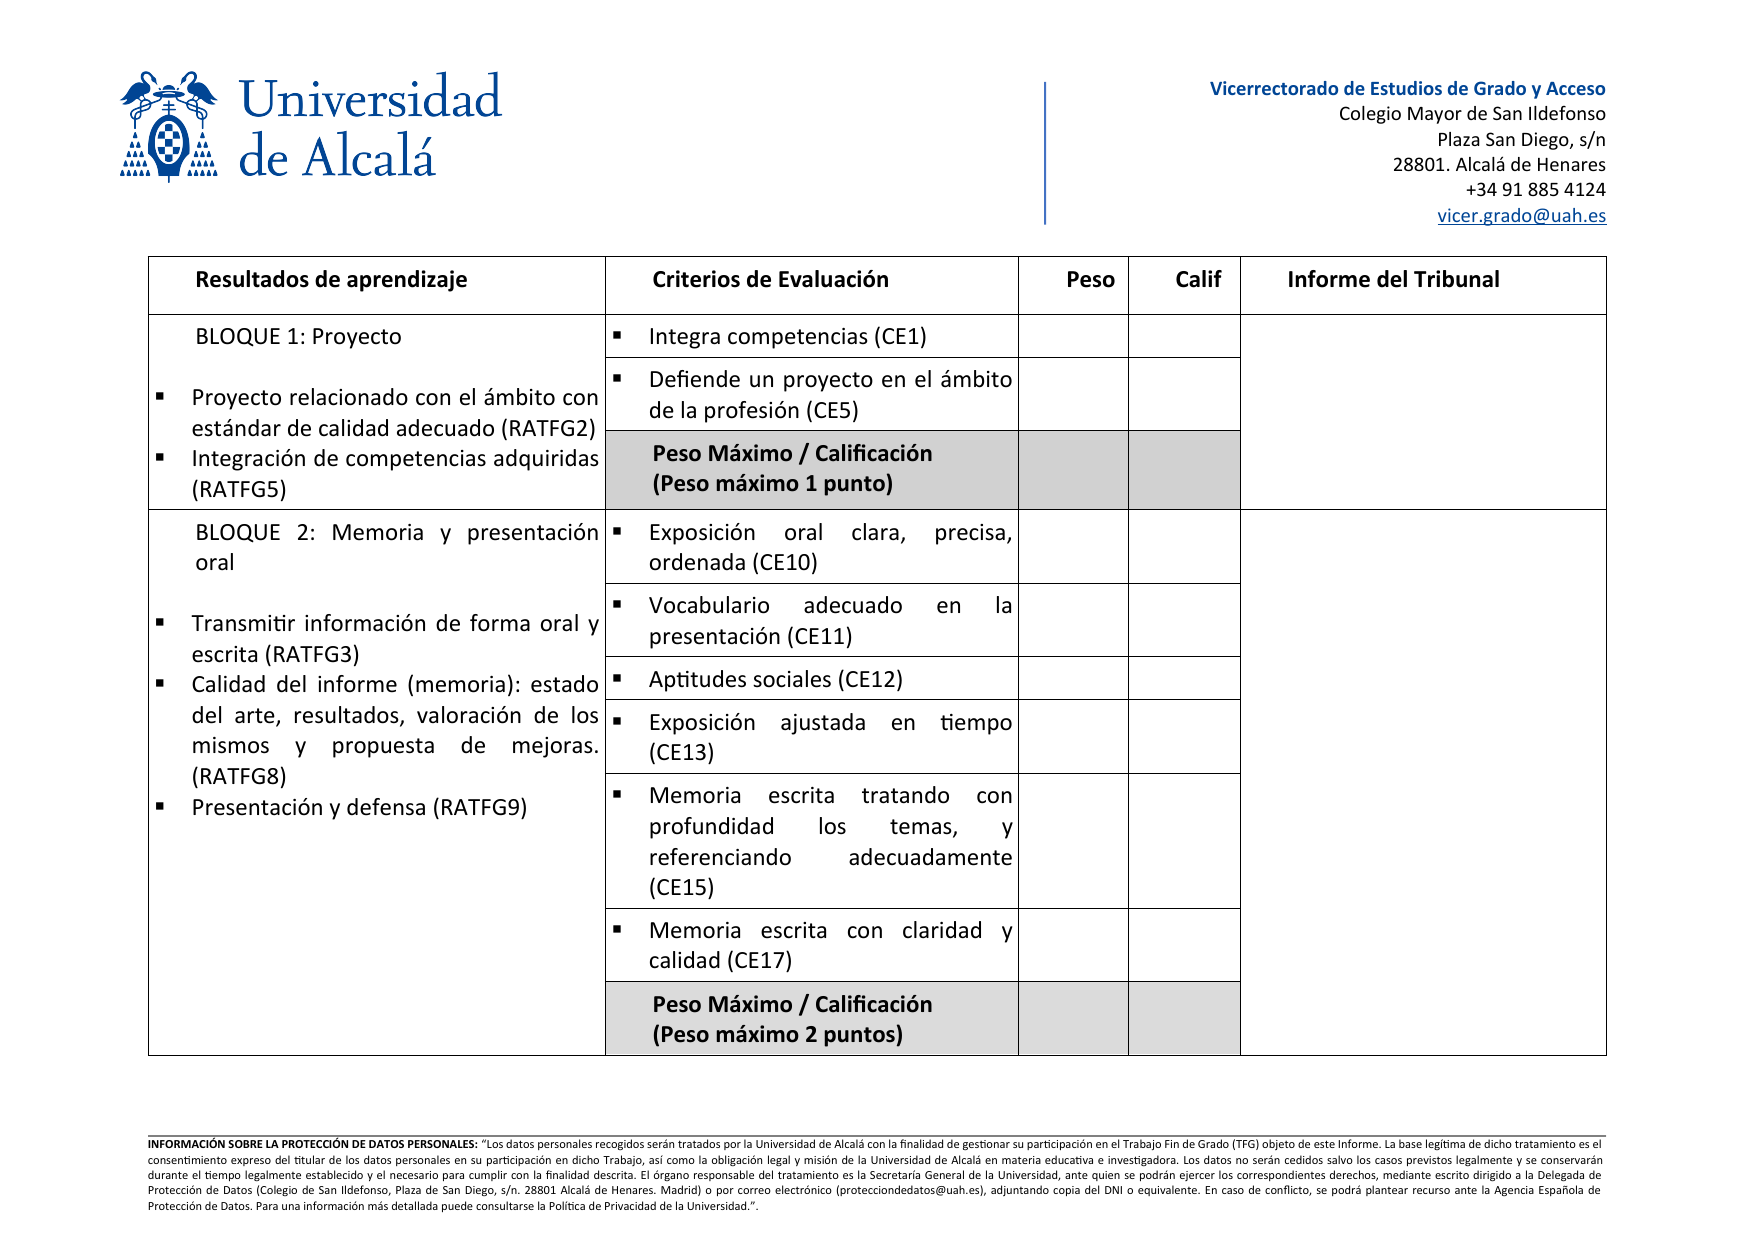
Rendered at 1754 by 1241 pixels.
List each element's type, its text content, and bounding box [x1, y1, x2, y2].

table_cell [1019, 657, 1128, 699]
table_cell [1129, 315, 1240, 357]
table_cell [1019, 700, 1128, 773]
table_cell Memoria escrita con claridad y calidad (CE17) [606, 909, 1018, 981]
table_cell Defiende un proyecto en el ámbito de la profesión (CE5) [606, 358, 1018, 430]
table_cell [1129, 431, 1240, 509]
table_cell Exposición oral clara, precisa, ordenada (CE10) [606, 510, 1018, 583]
table_cell Integra competencias (CE1) [606, 315, 1018, 357]
table_cell [1019, 982, 1128, 1054]
table_cell Vocabulario adecuado en la presentación (CE11) [606, 584, 1018, 656]
table_cell BLOQUE 2: Memoria y presentación oral Transmitir información de forma oral y escrita (RATFG3) Calidad del informe (memoria): estado del arte, resultados, valoración de los mismos y propuesta de mejoras. (RATFG8) Presentación y defensa (RATFG9) [149, 510, 605, 1054]
table_cell Peso Máximo / Calificación (Peso máximo 1 punto) [606, 431, 1018, 509]
table_cell [1019, 431, 1128, 509]
table_cell [1019, 774, 1128, 907]
table_cell [1019, 909, 1128, 981]
table_cell [1019, 510, 1128, 583]
table_cell [1129, 774, 1240, 907]
picture [98, 53, 523, 200]
table_cell Exposición ajustada en tiempo (CE13) [606, 700, 1018, 773]
table_cell [1241, 510, 1606, 1054]
table_cell [1019, 315, 1128, 357]
table_cell Aptitudes sociales (CE12) [606, 657, 1018, 699]
table_cell [1129, 657, 1240, 699]
table_header Criterios de Evaluación [606, 257, 1018, 313]
table_cell Memoria escrita tratando con profundidad los temas, y referenciando adecuadamente (CE15) [606, 774, 1018, 907]
table_header Calif [1129, 257, 1240, 313]
table_cell [1241, 315, 1606, 509]
table_header Informe del Tribunal [1241, 257, 1606, 313]
table_cell [1129, 584, 1240, 656]
table_header Resultados de aprendizaje [149, 257, 605, 313]
table_cell [1019, 358, 1128, 430]
table_cell BLOQUE 1: Proyecto Proyecto relacionado con el ámbito con estándar de calidad adecuado (RATFG2) Integración de competencias adquiridas (RATFG5) [149, 315, 605, 509]
table_cell [1129, 510, 1240, 583]
table_cell [1129, 700, 1240, 773]
table_cell [1129, 358, 1240, 430]
table_cell [1019, 584, 1128, 656]
table_header Peso [1019, 257, 1128, 313]
table_cell [1129, 909, 1240, 981]
table_cell [1129, 982, 1240, 1054]
table_cell Peso Máximo / Calificación (Peso máximo 2 puntos) [606, 982, 1018, 1054]
